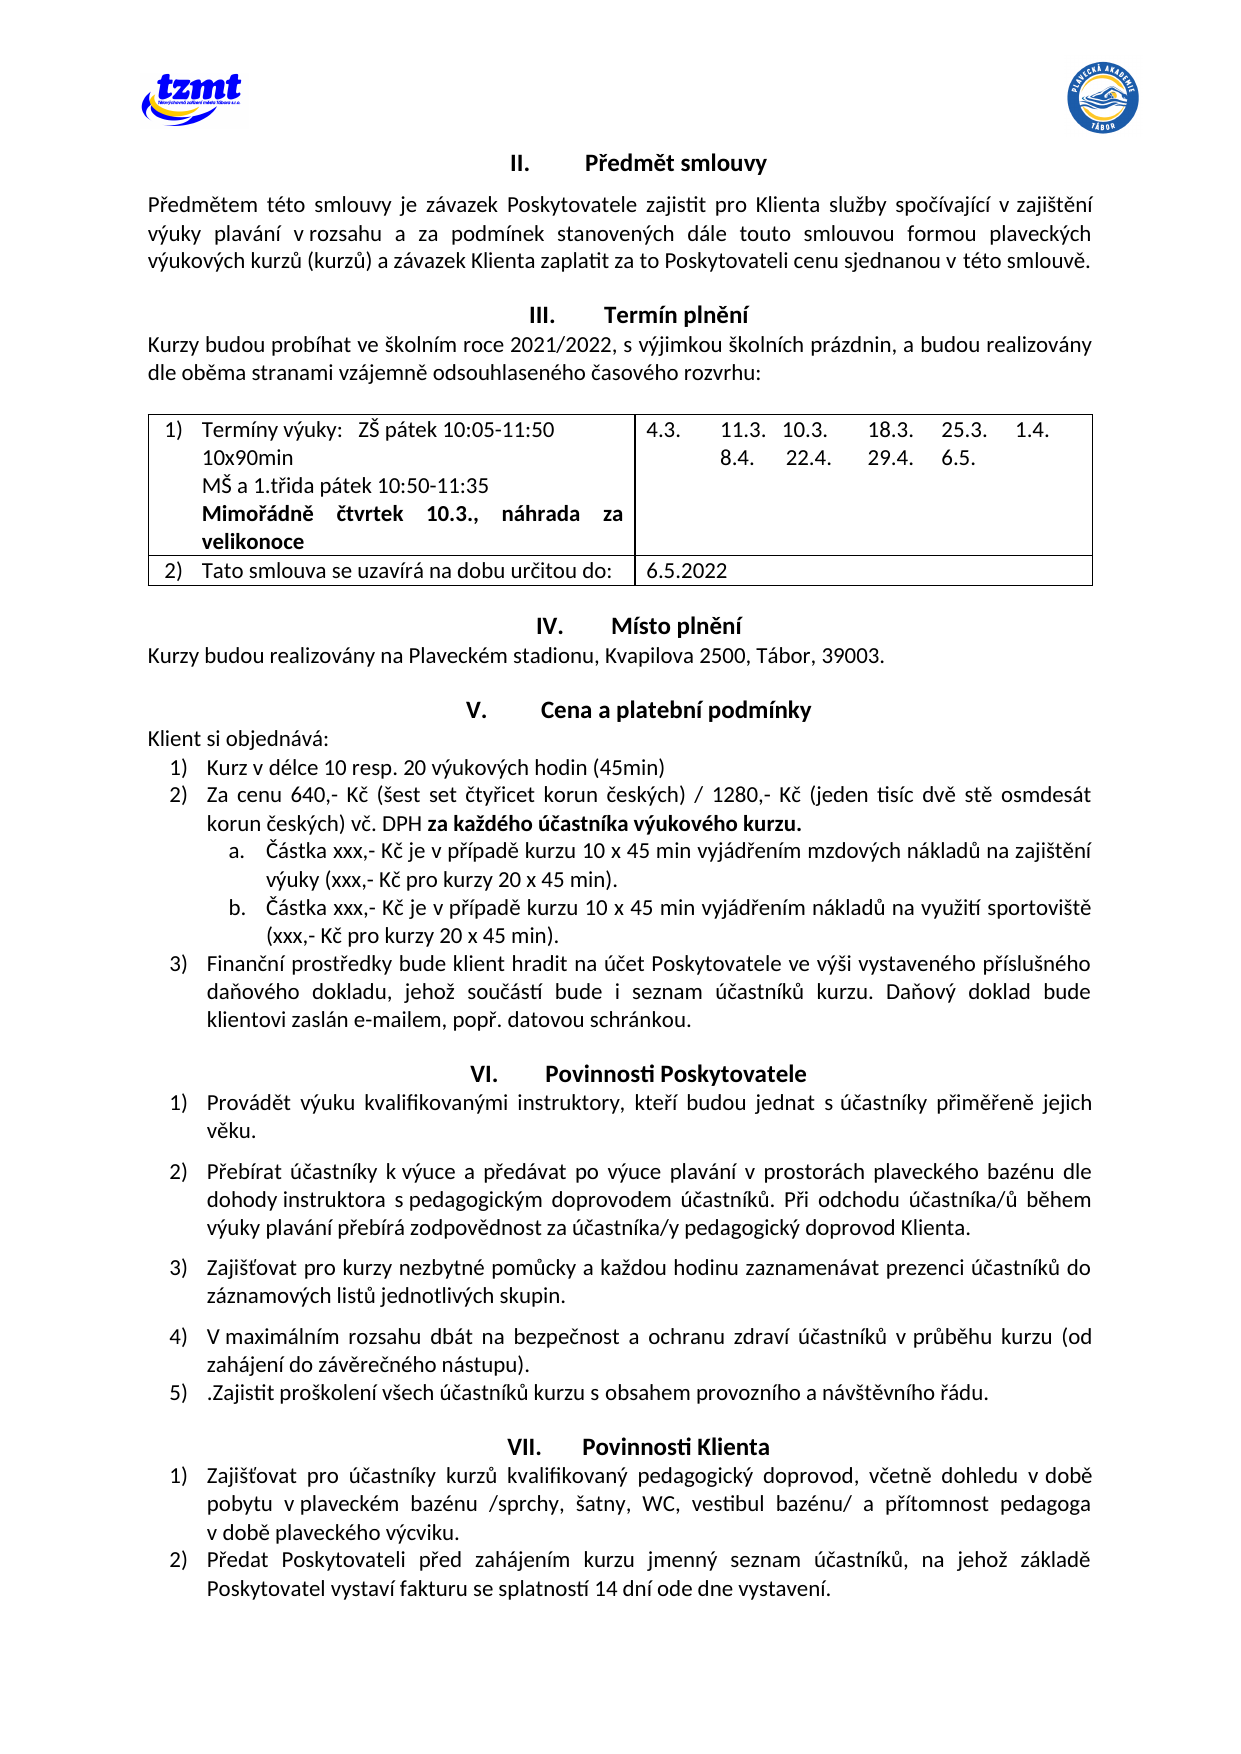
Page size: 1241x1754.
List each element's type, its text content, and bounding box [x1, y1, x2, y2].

list Přebírat účastníky k výuce a předávat po výuce plavání v prostorách plaveckého bazénu dle dohody instruktora s pedagogickým doprovodem účastníků. Při odchodu účastníka/ů během výuky plavání přebírá zodpovědnost za účastníka/y pedagogický doprovod Klienta. [169, 1157, 1093, 1241]
list Zajišťovat pro účastníky kurzů kvalifikovaný pedagogický doprovod, včetně dohledu v době pobytu v plaveckém bazénu /sprchy, šatny, WC, vestibul bazénu/ a přítomnost pedagoga v době plaveckého výcviku. [169, 1462, 1093, 1546]
picture [139, 73, 249, 129]
list Místo plnění [185, 611, 1093, 641]
table_header Termíny výuky: ZŠ pátek 10:05-11:50 10x90min MŠ a 1.třida pátek 10:50-11:35 Mimořádně čtvrtek 10.3., náhrada za velikonoce [149, 415, 634, 555]
list Finanční prostředky bude klient hradit na účet Poskytovatele ve výši vystaveného příslušného daňového dokladu, jehož součástí bude i seznam účastníků kurzu. Daňový doklad bude klientovi zaslán e-mailem, popř. datovou schránkou. [169, 949, 1093, 1033]
list Předat Poskytovateli před zahájením kurzu jmenný seznam účastníků, na jehož základě Poskytovatel vystaví fakturu se splatností 14 dní ode dne vystavení. [169, 1546, 1093, 1602]
text Kurzy budou realizovány na Plaveckém stadionu, Kvapilova 2500, Tábor, 39003. [148, 641, 1093, 669]
text Kurzy budou probíhat ve školním roce 2021/2022, s výjimkou školních prázdnin, a budou realizovány dle oběma stranami vzájemně odsouhlaseného časového rozvrhu: [148, 330, 1093, 386]
list Termín plnění [185, 300, 1093, 330]
table_cell Tato smlouva se uzavírá na dobu určitou do: [149, 556, 634, 584]
picture [1063, 55, 1144, 137]
list .Zajistit proškolení všech účastníků kurzu s obsahem provozního a návštěvního řádu. [169, 1378, 1093, 1406]
list Povinnosti Poskytovatele [185, 1058, 1093, 1088]
list Částka xxx,- Kč je v případě kurzu 10 x 45 min vyjádřením mzdových nákladů na zajištění výuky (xxx,- Kč pro kurzy 20 x 45 min). [228, 837, 1093, 893]
table_header 4.3. 11.3. 10.3. 18.3. 25.3. 1.4. 8.4. 22.4. 29.4. 6.5. [636, 415, 1092, 555]
text Klient si objednává: [148, 724, 1093, 753]
list Předmět smlouvy [185, 148, 1093, 178]
table_cell 6.5.2022 [636, 556, 1092, 584]
list Částka xxx,- Kč je v případě kurzu 10 x 45 min vyjádřením nákladů na využití sportoviště (xxx,- Kč pro kurzy 20 x 45 min). [228, 893, 1093, 949]
list V maximálním rozsahu dbát na bezpečnost a ochranu zdraví účastníků v průběhu kurzu (od zahájení do závěrečného nástupu). [169, 1322, 1093, 1378]
list Kurz v délce 10 resp. 20 výukových hodin (45min) [169, 753, 1093, 781]
list Povinnosti Klienta [185, 1431, 1093, 1462]
list Provádět výuku kvalifikovanými instruktory, kteří budou jednat s účastníky přiměřeně jejich věku. [169, 1088, 1093, 1144]
list Cena a platební podmínky [185, 694, 1093, 724]
list Za cenu 640,- Kč (šest set čtyřicet korun českých) / 1280,- Kč (jeden tisíc dvě stě osmdesát korun českých) vč. DPH za každého účastníka výukového kurzu. [169, 781, 1093, 837]
list Zajišťovat pro kurzy nezbytné pomůcky a každou hodinu zaznamenávat prezenci účastníků do záznamových listů jednotlivých skupin. [169, 1253, 1093, 1309]
text Předmětem této smlouvy je závazek Poskytovatele zajistit pro Klienta služby spočívající v zajištění výuky plavání v rozsahu a za podmínek stanovených dále touto smlouvou formou plaveckých výukových kurzů (kurzů) a závazek Klienta zaplatit za to Poskytovateli cenu sjednanou v této smlouvě. [148, 191, 1093, 275]
